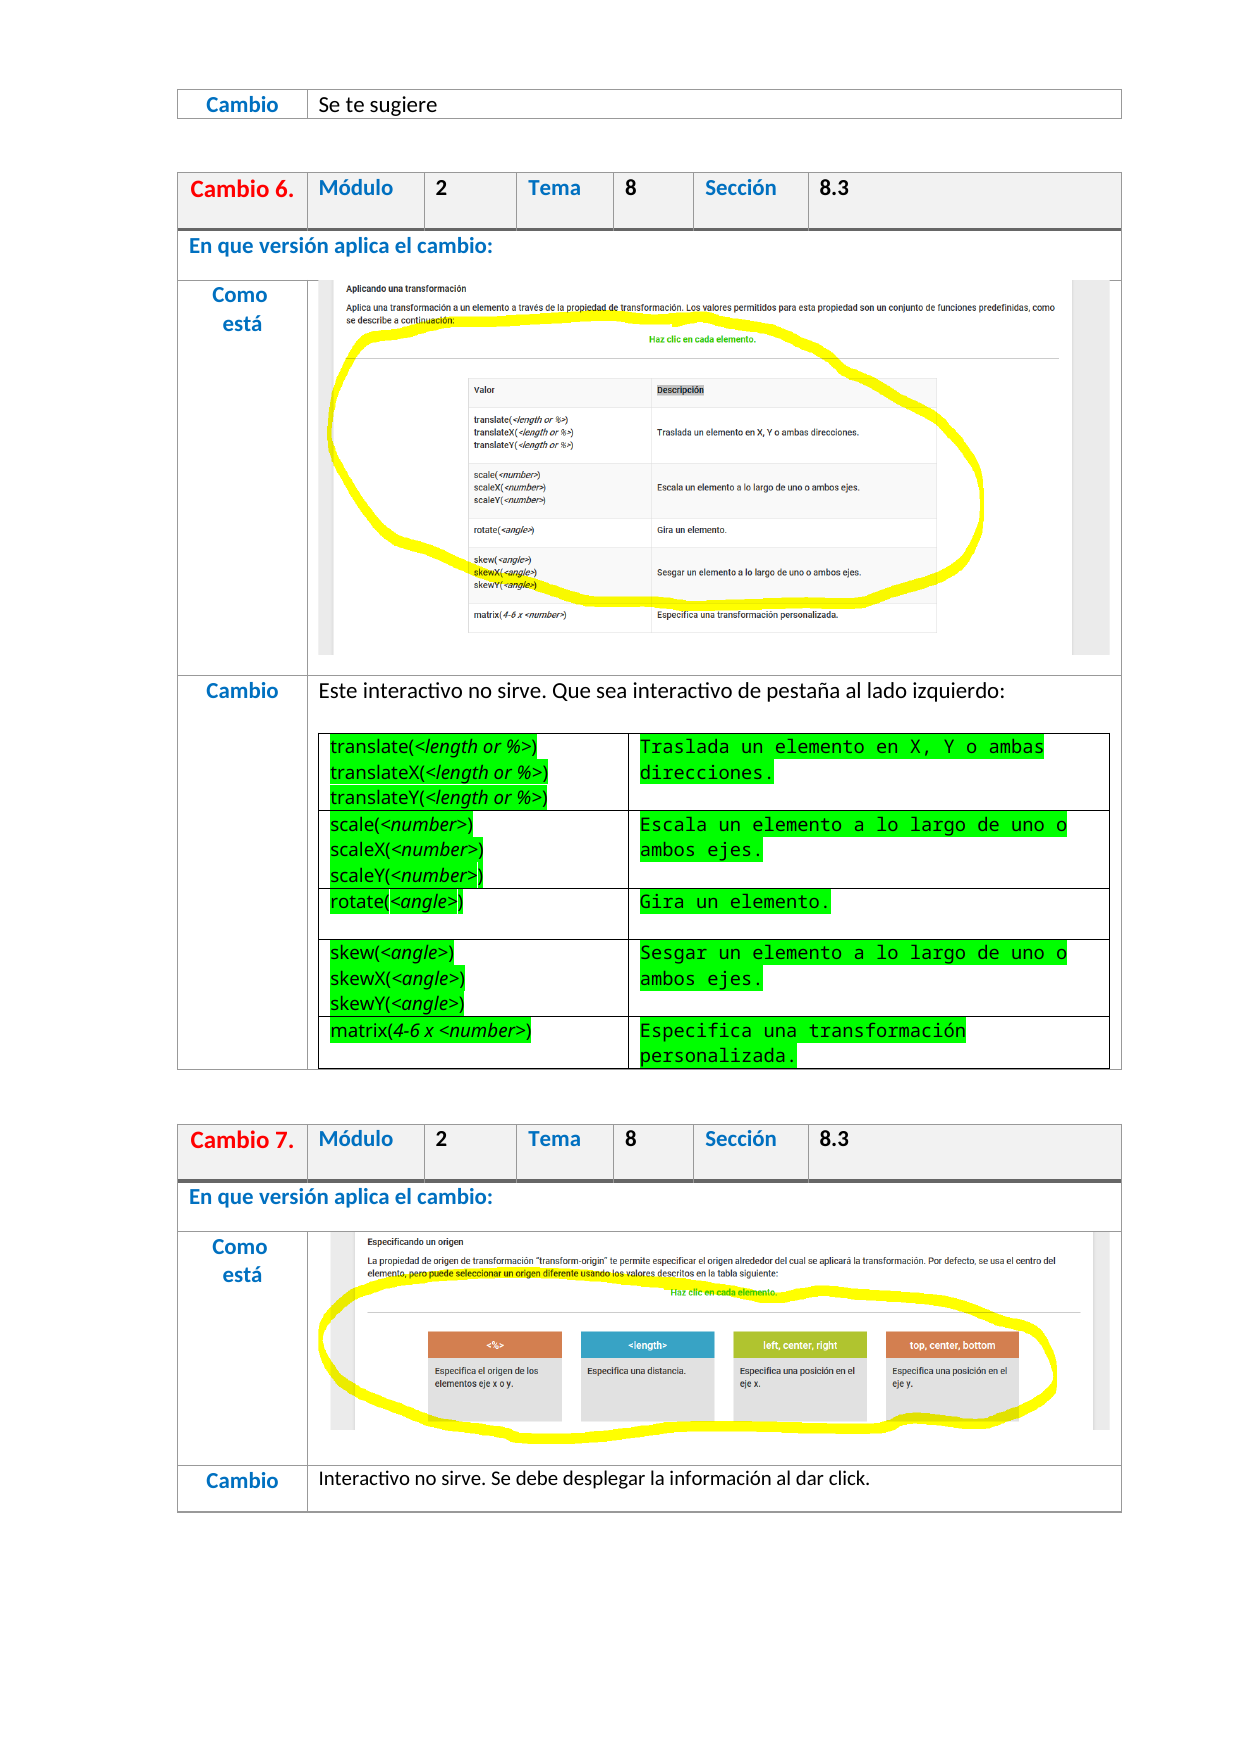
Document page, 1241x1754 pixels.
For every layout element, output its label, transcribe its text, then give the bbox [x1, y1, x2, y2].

table_header 2 [425, 173, 516, 228]
table_header Tema [517, 173, 613, 228]
picture [318, 1232, 1110, 1444]
table_header Cambio 6. [178, 173, 307, 228]
table_cell Cambio [178, 90, 307, 118]
table_cell Se te sugiere [308, 90, 1121, 118]
table_header Sección [694, 1125, 808, 1179]
table_cell Cambio [178, 1466, 307, 1511]
table_header 8 [614, 1125, 693, 1179]
picture [318, 280, 1110, 655]
table_header 8.3 [809, 173, 1121, 228]
table_header Módulo [308, 1125, 424, 1179]
table_header Módulo [308, 173, 424, 228]
table_cell Interactivo no sirve. Se debe desplegar la información al dar click. [308, 1466, 1121, 1511]
table_header Tema [517, 1125, 613, 1179]
table_header 8 [614, 173, 693, 228]
table_header 2 [425, 1125, 516, 1179]
table_cell En que versión aplica el cambio: [178, 231, 1121, 279]
table_cell [308, 281, 1121, 675]
table_cell Como está [178, 1232, 307, 1465]
table_cell En que versión aplica el cambio: [178, 1183, 1121, 1231]
table_header 8.3 [809, 1125, 1121, 1179]
table_cell Este interactivo no sirve. Que sea interactivo de pestaña al lado izquierdo: [308, 676, 1121, 1069]
table_cell Cambio [178, 676, 307, 1069]
table_header Cambio 7. [178, 1125, 307, 1179]
table_cell [308, 1232, 1121, 1465]
table_header Sección [694, 173, 808, 228]
table_cell Como está [178, 281, 307, 675]
